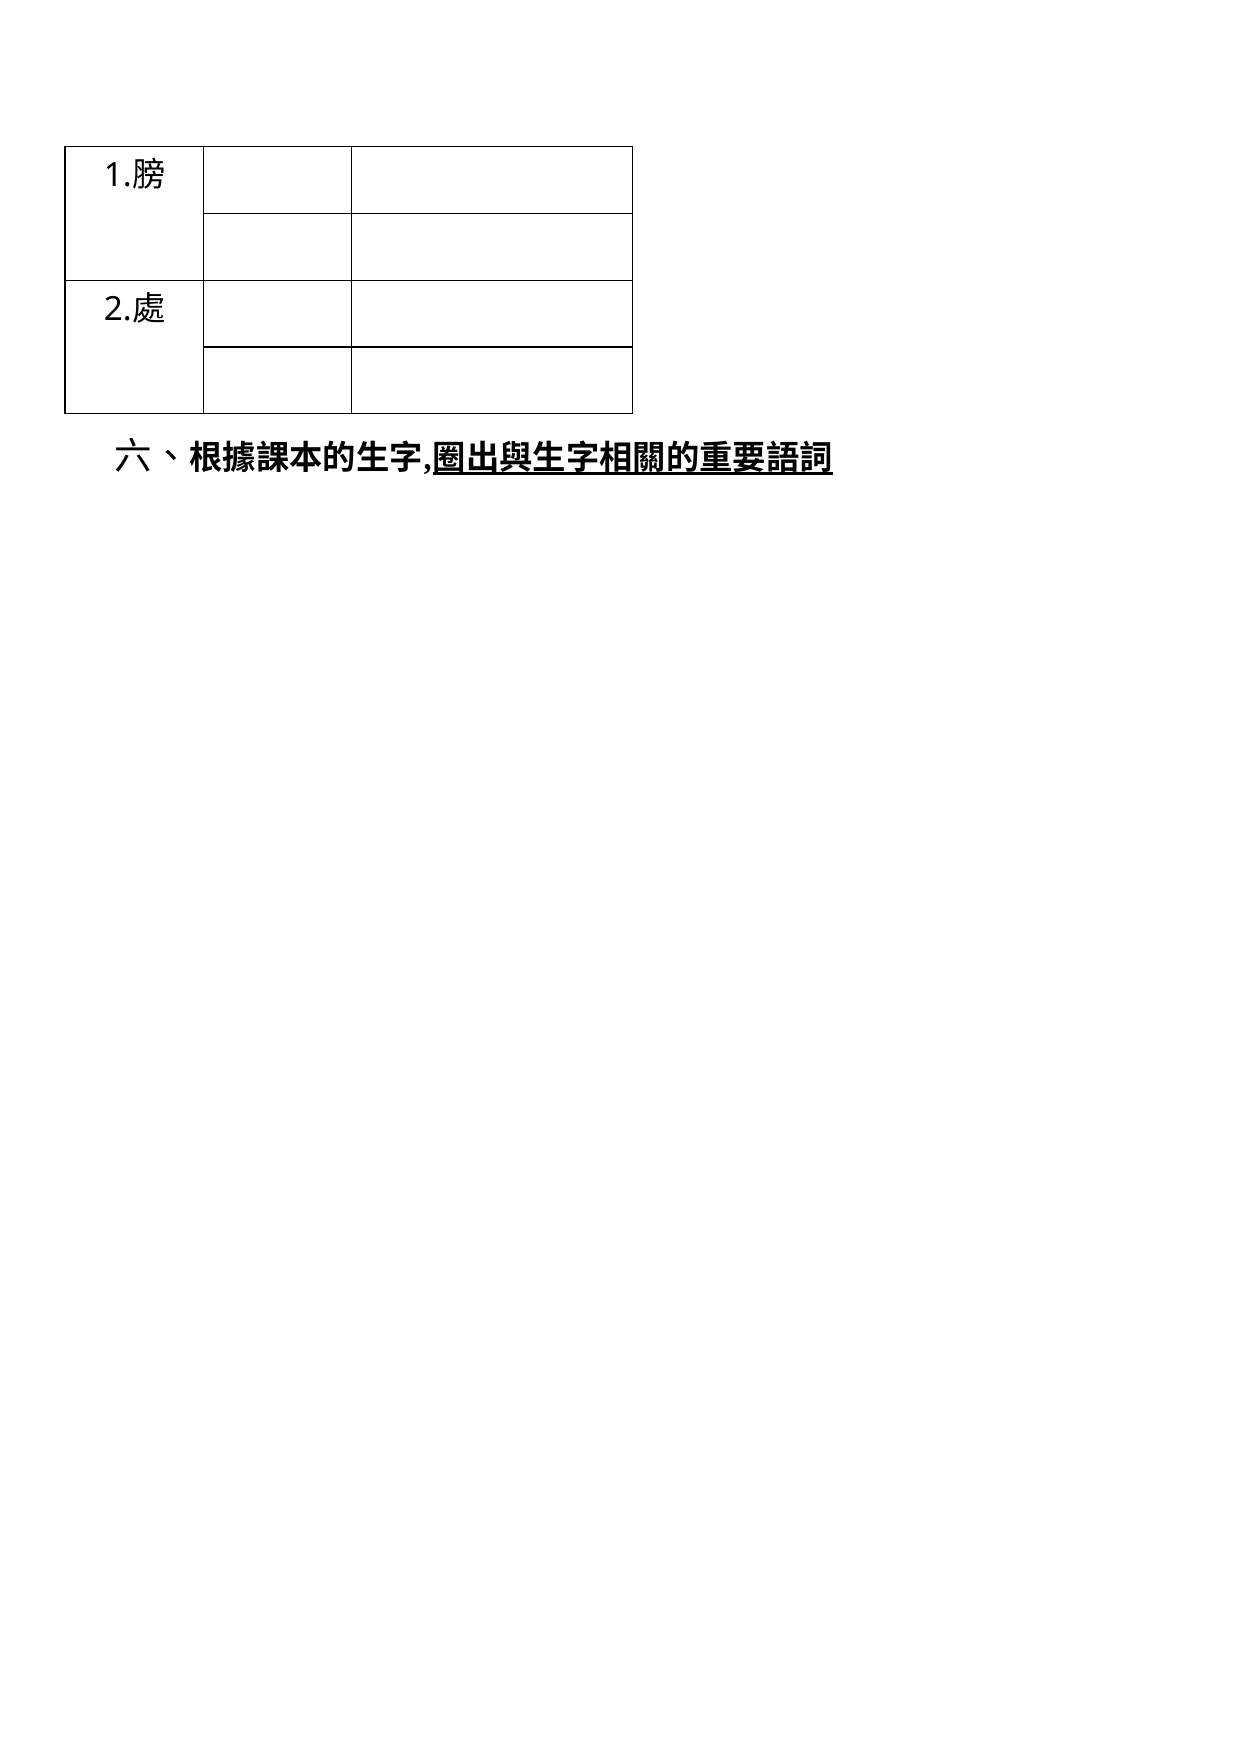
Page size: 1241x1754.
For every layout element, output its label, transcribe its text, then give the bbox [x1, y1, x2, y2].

table_cell [352, 214, 632, 279]
table_cell [204, 348, 351, 413]
table_cell [352, 281, 632, 346]
table_cell [204, 281, 351, 346]
table_cell [204, 214, 351, 279]
table_header [204, 147, 351, 213]
table_cell 2.處 [66, 281, 203, 413]
table_cell [352, 348, 632, 413]
table_header 1.膀 [66, 147, 203, 279]
table_header [352, 147, 632, 213]
text 六、根據課本的生字,圈出與生字相關的重要語詞 [77, 153, 1163, 491]
